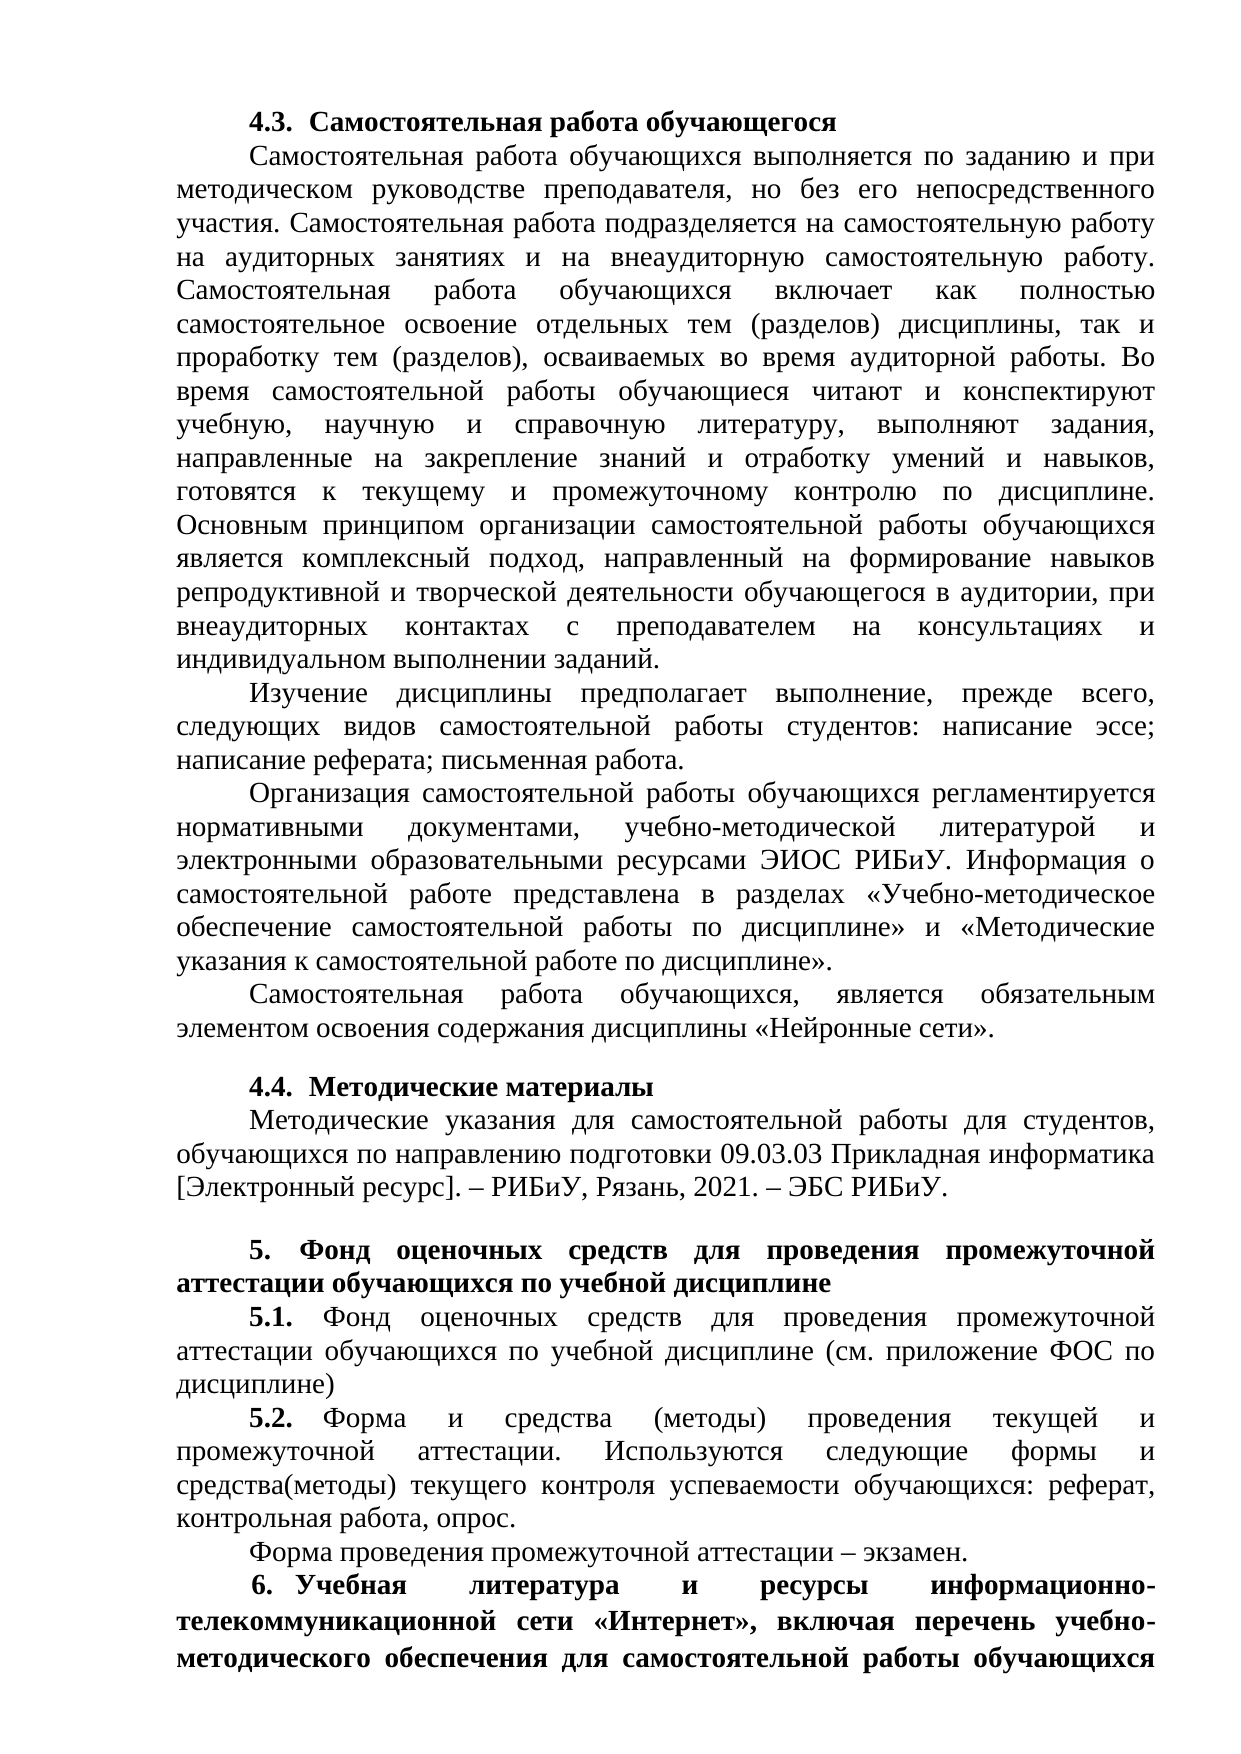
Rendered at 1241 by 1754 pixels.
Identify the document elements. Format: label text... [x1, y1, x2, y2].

text Самостоятельная работа обучающихся выполняется по заданию и при методическом руководстве преподавателя, но без его непосредственного участия. Самостоятельная работа подразделяется на самостоятельную работу на аудиторных занятиях и на внеаудиторную самостоятельную работу. Самостоятельная работа обучающихся включает как полностью самостоятельное освоение отдельных тем (разделов) дисциплины, так и проработку тем (разделов), осваиваемых во время аудиторной работы. Во время самостоятельной работы обучающиеся читают и конспектируют учебную, научную и справочную литературу, выполняют задания, направленные на закрепление знаний и отработку умений и навыков, готовятся к текущему и промежуточному контролю по дисциплине. Основным принципом организации самостоятельной работы обучающихся является комплексный подход, направленный на формирование навыков репродуктивной и творческой деятельности обучающегося в аудитории, при внеаудиторных контактах с преподавателем на консультациях и индивидуальном выполнении заданий. [176, 138, 1156, 675]
text Самостоятельная работа обучающихся, является обязательным элементом освоения содержания дисциплины «Нейронные сети». [176, 977, 1156, 1044]
text Форма проведения промежуточной аттестации – экзамен. [176, 1534, 1156, 1567]
list Методические материалы [249, 1069, 1156, 1102]
list Самостоятельная работа обучающегося [249, 104, 1156, 138]
list Фонд оценочных средств для проведения промежуточной аттестации обучающихся по учебной дисциплине (см. приложение ФОС по дисциплине) [176, 1299, 1156, 1400]
list Фонд оценочных средств для проведения промежуточной аттестации обучающихся по учебной дисциплине [176, 1232, 1156, 1299]
list Форма и средства (методы) проведения текущей и промежуточной аттестации. Используются следующие формы и средства(методы) текущего контроля успеваемости обучающихся: реферат, контрольная работа, опрос. [176, 1400, 1156, 1534]
text Методические указания для самостоятельной работы для студентов, обучающихся по направлению подготовки 09.03.03 Прикладная информатика [Электронный ресурс]. – РИБиУ, Рязань, 2021. – ЭБС РИБиУ. [176, 1102, 1156, 1203]
text Организация самостоятельной работы обучающихся регламентируется нормативными документами, учебно-методической литературой и электронными образовательными ресурсами ЭИОС РИБиУ. Информация о самостоятельной работе представлена в разделах «Учебно-методическое обеспечение самостоятельной работы по дисциплине» и «Методические указания к самостоятельной работе по дисциплине». [176, 775, 1156, 977]
text Изучение дисциплины предполагает выполнение, прежде всего, следующих видов самостоятельной работы студентов: написание эссе; написание реферата; письменная работа. [176, 675, 1156, 775]
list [176, 1567, 1156, 1673]
